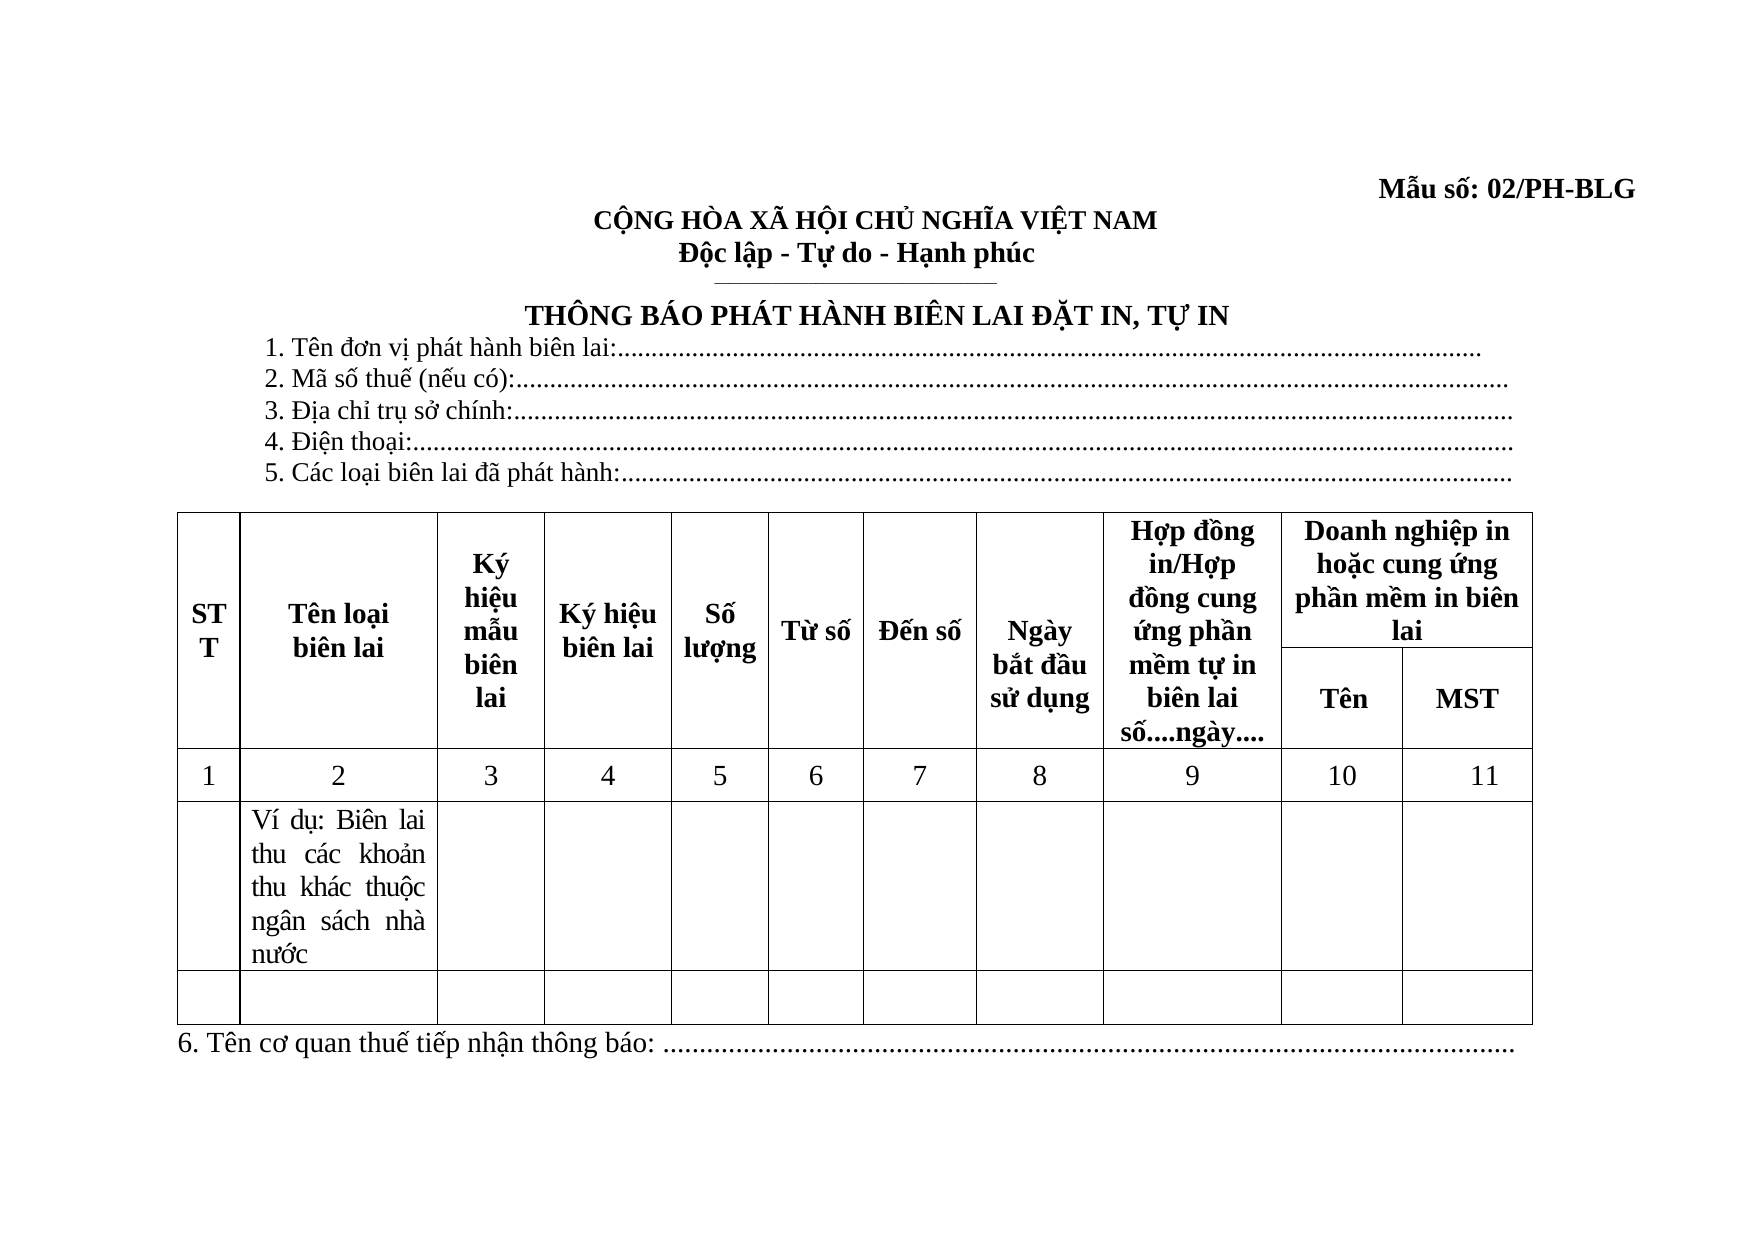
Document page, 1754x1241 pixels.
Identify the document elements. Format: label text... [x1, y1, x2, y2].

table_cell [1104, 802, 1281, 970]
table_cell [769, 802, 863, 970]
table_cell Số lượng [672, 513, 768, 747]
table_cell 2. Mã số thuế (nếu có):................................................................................................................................................... [194, 363, 1576, 394]
table_cell 11 [1403, 749, 1532, 801]
table_cell [1282, 971, 1402, 1024]
table_cell [178, 802, 239, 970]
table_cell [864, 802, 976, 970]
text Mẫu số: 02/PH-BLG [118, 171, 1636, 204]
table_cell 9 [1104, 749, 1281, 801]
table_cell 2 [241, 749, 437, 801]
table_cell [769, 971, 863, 1024]
table_cell 3 [438, 749, 544, 801]
table_cell Ký hiệu mẫu biên lai [438, 513, 544, 747]
table_cell [1403, 802, 1532, 970]
table_cell Doanh nghiệp in hoặc cung ứng phần mềm in biên lai [1282, 513, 1532, 647]
table_cell STT [178, 513, 239, 747]
table_cell [545, 971, 671, 1024]
table_cell Đến số [864, 513, 976, 747]
table_cell [438, 971, 544, 1024]
table_cell Từ số [769, 513, 863, 747]
table_cell Ví dụ: Biên lai thu các khoản thu khác thuộc ngân sách nhà nước [241, 802, 437, 970]
text _______________________________________ [118, 269, 1595, 298]
table_cell [241, 971, 437, 1024]
table_cell Tên [1282, 648, 1402, 747]
text CỘNG HÒA XÃ HỘI CHỦ NGHĨA VIỆT NAM [156, 204, 1595, 236]
text THÔNG BÁO PHÁT HÀNH BIÊN LAI ĐẶT IN, TỰ IN [118, 298, 1636, 331]
text 6. Tên cơ quan thuế tiếp nhận thông báo: ..................................................................................................................... [118, 1025, 1636, 1058]
table_cell [1403, 971, 1532, 1024]
table_cell Ký hiệu biên lai [545, 513, 671, 747]
table_cell 1 [178, 749, 239, 801]
table_cell 4 [545, 749, 671, 801]
table_cell 10 [1282, 749, 1402, 801]
table_cell 4. Điện thoại:................................................................................................................................................................... [194, 425, 1576, 456]
table_cell 7 [864, 749, 976, 801]
table_cell [977, 971, 1103, 1024]
table_cell [1282, 802, 1402, 970]
table_header 1. Tên đơn vị phát hành biên lai:................................................................................................................................ [194, 331, 1576, 363]
table_cell Ngày bắt đầu sử dụng [977, 513, 1103, 747]
table_cell [545, 802, 671, 970]
table_cell 5 [672, 749, 768, 801]
table_cell Tên loại biên lai [241, 513, 437, 747]
table_cell [977, 802, 1103, 970]
table_cell 8 [977, 749, 1103, 801]
table_cell [672, 802, 768, 970]
table_cell [1104, 971, 1281, 1024]
table_cell 5. Các loại biên lai đã phát hành:.................................................................................................................................... [194, 456, 1576, 512]
table_cell [438, 802, 544, 970]
table_cell 3. Địa chỉ trụ sở chính:.................................................................................................................................................... [194, 394, 1576, 425]
table_cell MST [1403, 648, 1532, 747]
table_cell [864, 971, 976, 1024]
text Độc lập - Tự do - Hạnh phúc [118, 236, 1595, 269]
table_cell [178, 971, 239, 1024]
table_cell 6 [769, 749, 863, 801]
table_cell [672, 971, 768, 1024]
table_cell Hợp đồng in/Hợp đồng cung ứng phần mềm tự in biên lai số....ngày.... [1104, 513, 1281, 747]
